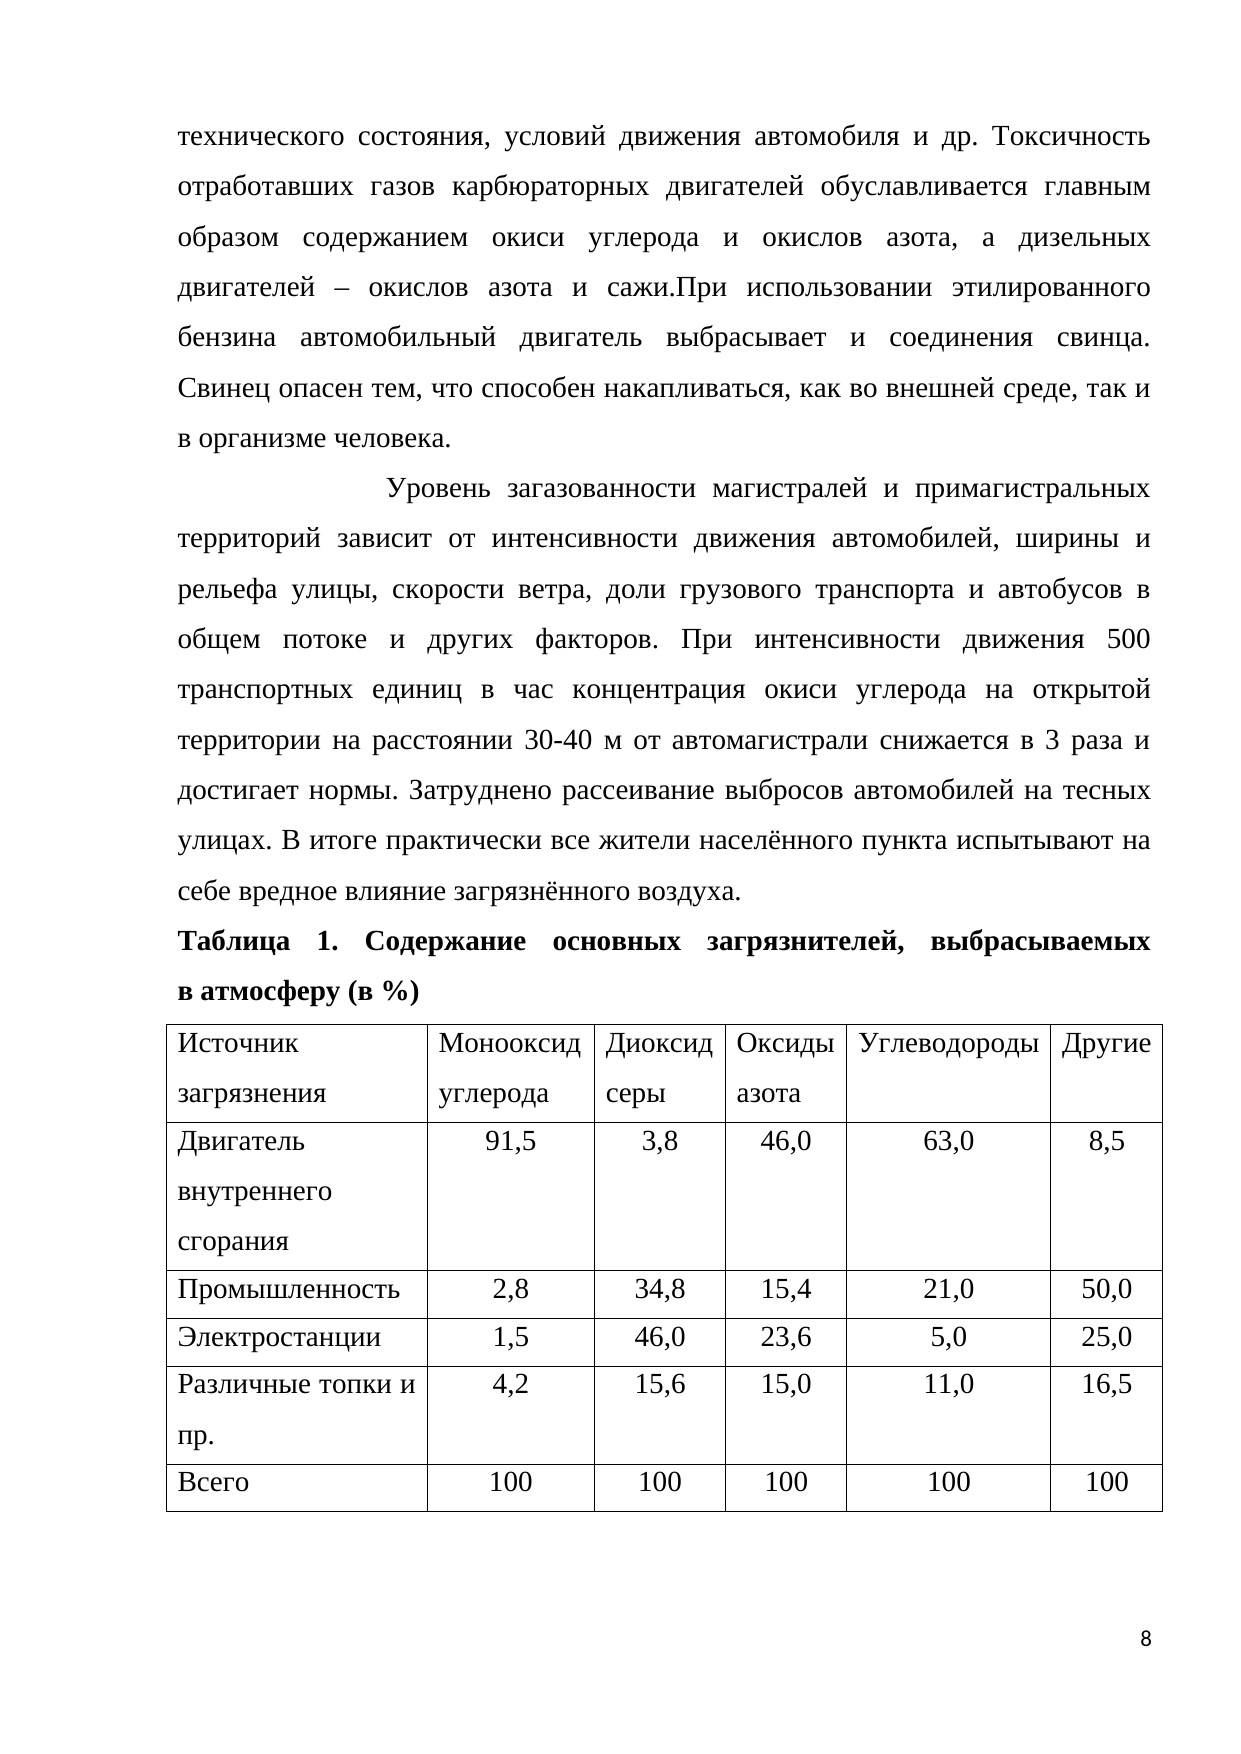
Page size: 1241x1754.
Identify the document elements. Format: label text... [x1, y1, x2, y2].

table_cell 25,0 [1051, 1319, 1162, 1366]
table_cell 15,6 [595, 1367, 725, 1463]
table_cell 100 [595, 1465, 725, 1511]
text Уровень загазованности магистралей и примагистральных территорий зависит от интенсивности движения автомобилей, ширины и рельефа улицы, скорости ветра, доли грузового транспорта и автобусов в общем потоке и других факторов. При интенсивности движения 500 транспортных единиц в час концентрация окиси углерода на открытой территории на расстоянии 30-40 м от автомагистрали снижается в 3 раза и достигает нормы. Затруднено рассеивание выбросов автомобилей на тесных улицах. В итоге практически все жители населённого пункта испытывают на себе вредное влияние загрязнённого воздуха. [177, 470, 1152, 906]
table_cell Двигатель внутреннего сгорания [167, 1123, 427, 1270]
table_cell 16,5 [1051, 1367, 1162, 1463]
table_cell 46,0 [595, 1319, 725, 1366]
table_cell 50,0 [1051, 1271, 1162, 1318]
table_cell 21,0 [847, 1271, 1050, 1318]
table_cell 15,0 [726, 1367, 846, 1463]
table_cell 3,8 [595, 1123, 725, 1270]
table_header Монооксид углерода [428, 1025, 594, 1122]
table_cell Различные топки и пр. [167, 1367, 427, 1463]
table_cell 15,4 [726, 1271, 846, 1318]
table_cell 100 [428, 1465, 594, 1511]
table_cell 23,6 [726, 1319, 846, 1366]
table_header Углеводороды [847, 1025, 1050, 1122]
table_cell 8,5 [1051, 1123, 1162, 1270]
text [177, 118, 1152, 453]
table_cell Всего [167, 1465, 427, 1511]
table_header Оксиды азота [726, 1025, 846, 1122]
table_cell 100 [847, 1465, 1050, 1511]
table_cell 5,0 [847, 1319, 1050, 1366]
text Таблица 1. Содержание основных загрязнителей, выбрасываемых в атмосферу (в %) [177, 923, 1152, 1007]
table_cell 4,2 [428, 1367, 594, 1463]
table_cell 91,5 [428, 1123, 594, 1270]
table_cell 34,8 [595, 1271, 725, 1318]
table_cell 100 [726, 1465, 846, 1511]
table_cell 63,0 [847, 1123, 1050, 1270]
table_cell Электростанции [167, 1319, 427, 1366]
table_cell 100 [1051, 1465, 1162, 1511]
table_cell 1,5 [428, 1319, 594, 1366]
table_header Источник загрязнения [167, 1025, 427, 1122]
table_header Диоксид серы [595, 1025, 725, 1122]
table_cell 2,8 [428, 1271, 594, 1318]
table_cell 46,0 [726, 1123, 846, 1270]
table_cell Промышленность [167, 1271, 427, 1318]
table_cell 11,0 [847, 1367, 1050, 1463]
table_header Другие [1051, 1025, 1162, 1122]
